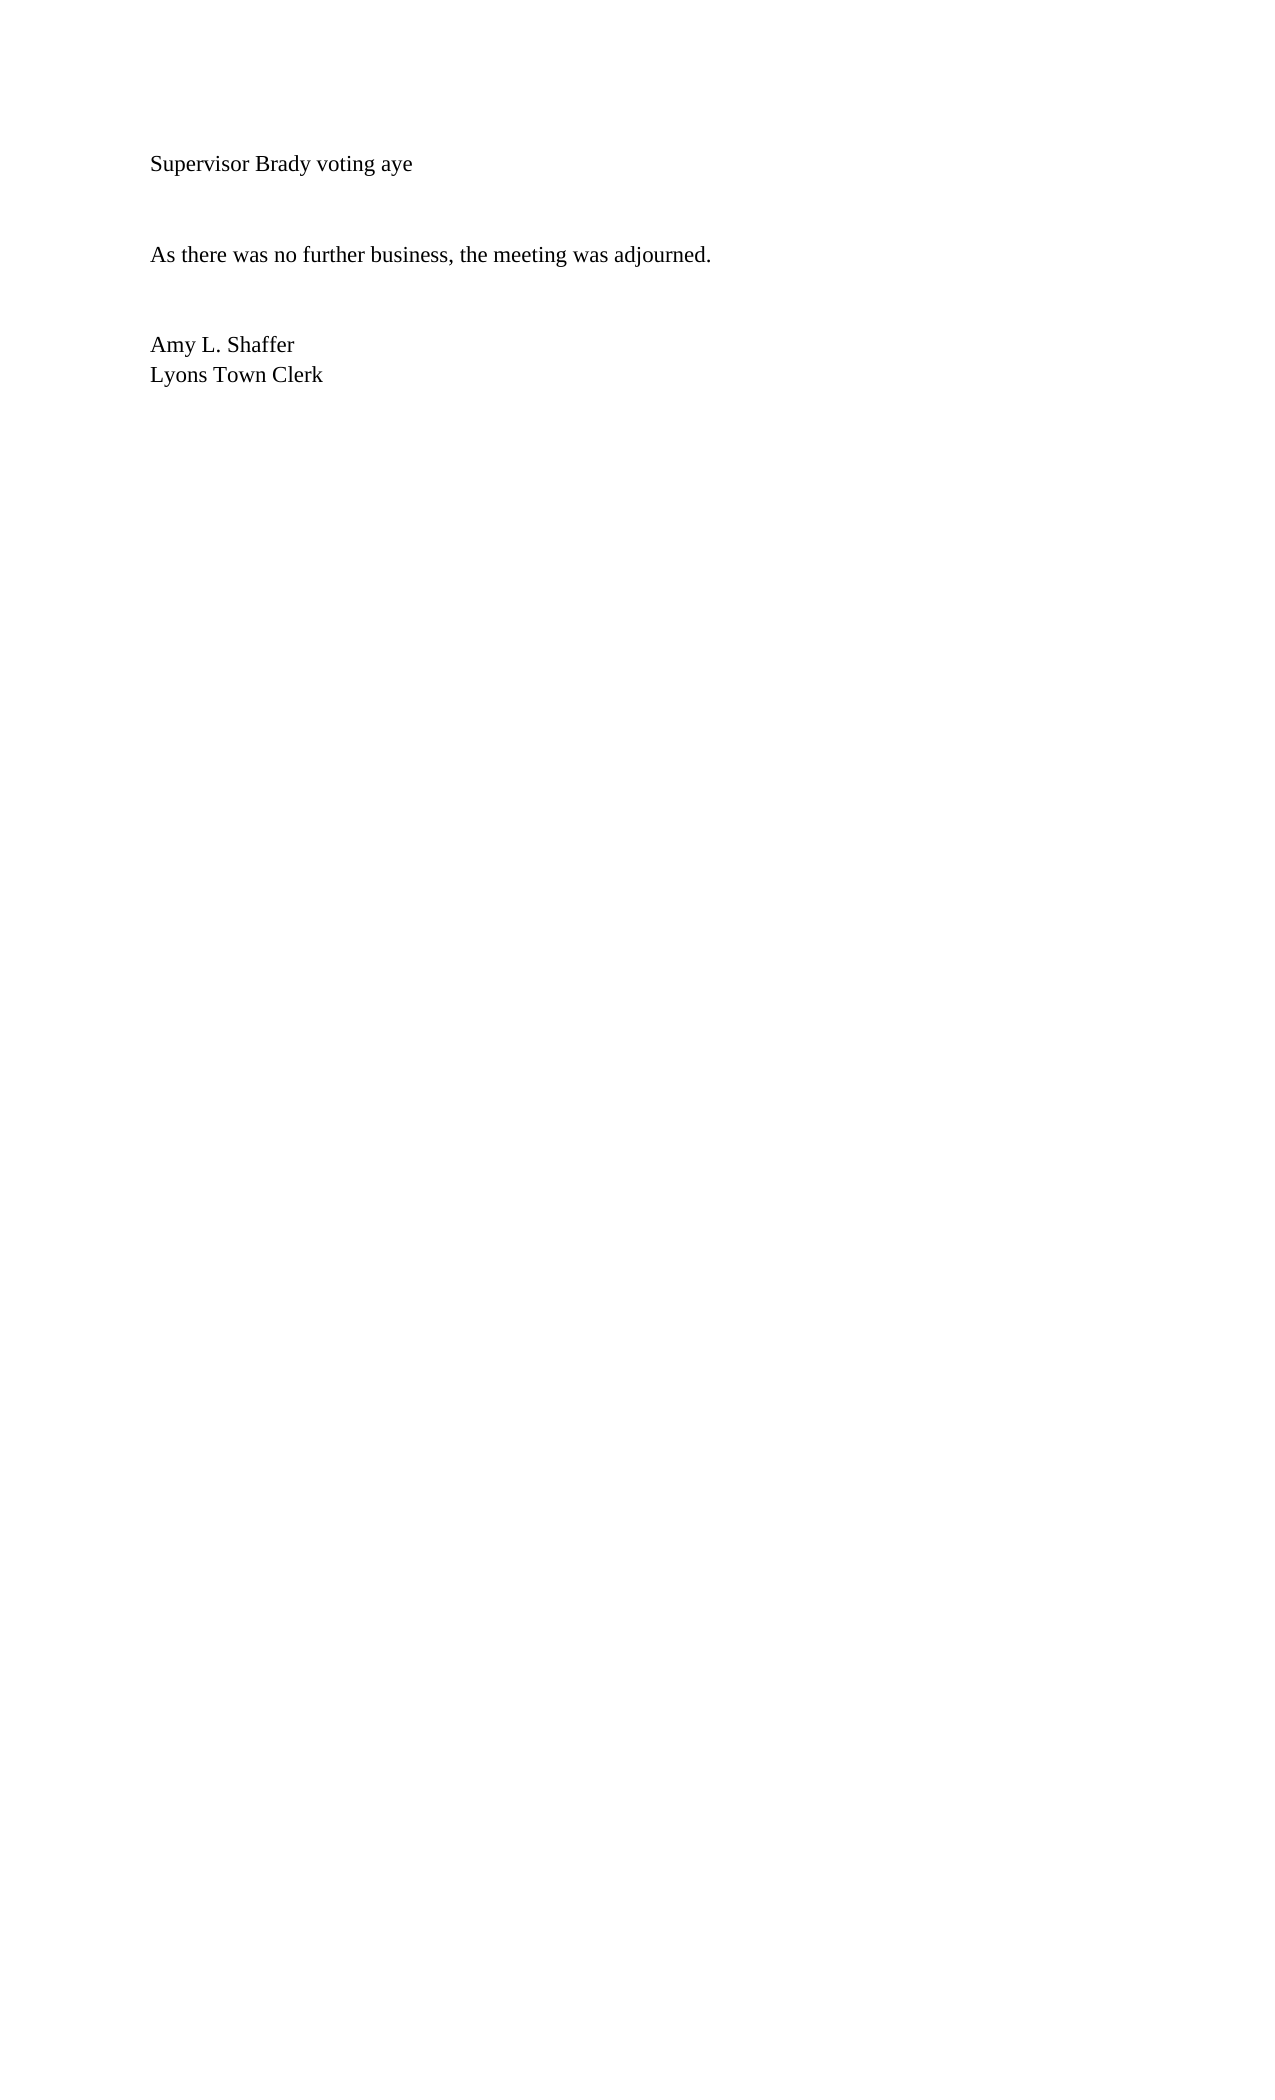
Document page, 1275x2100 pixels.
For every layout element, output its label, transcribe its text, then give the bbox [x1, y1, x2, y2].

text Amy L. Shaffer [150, 331, 1125, 358]
text As there was no further business, the meeting was adjourned. [150, 241, 1125, 267]
text Supervisor Brady voting aye [150, 150, 1125, 176]
text Lyons Town Clerk [150, 361, 1125, 388]
